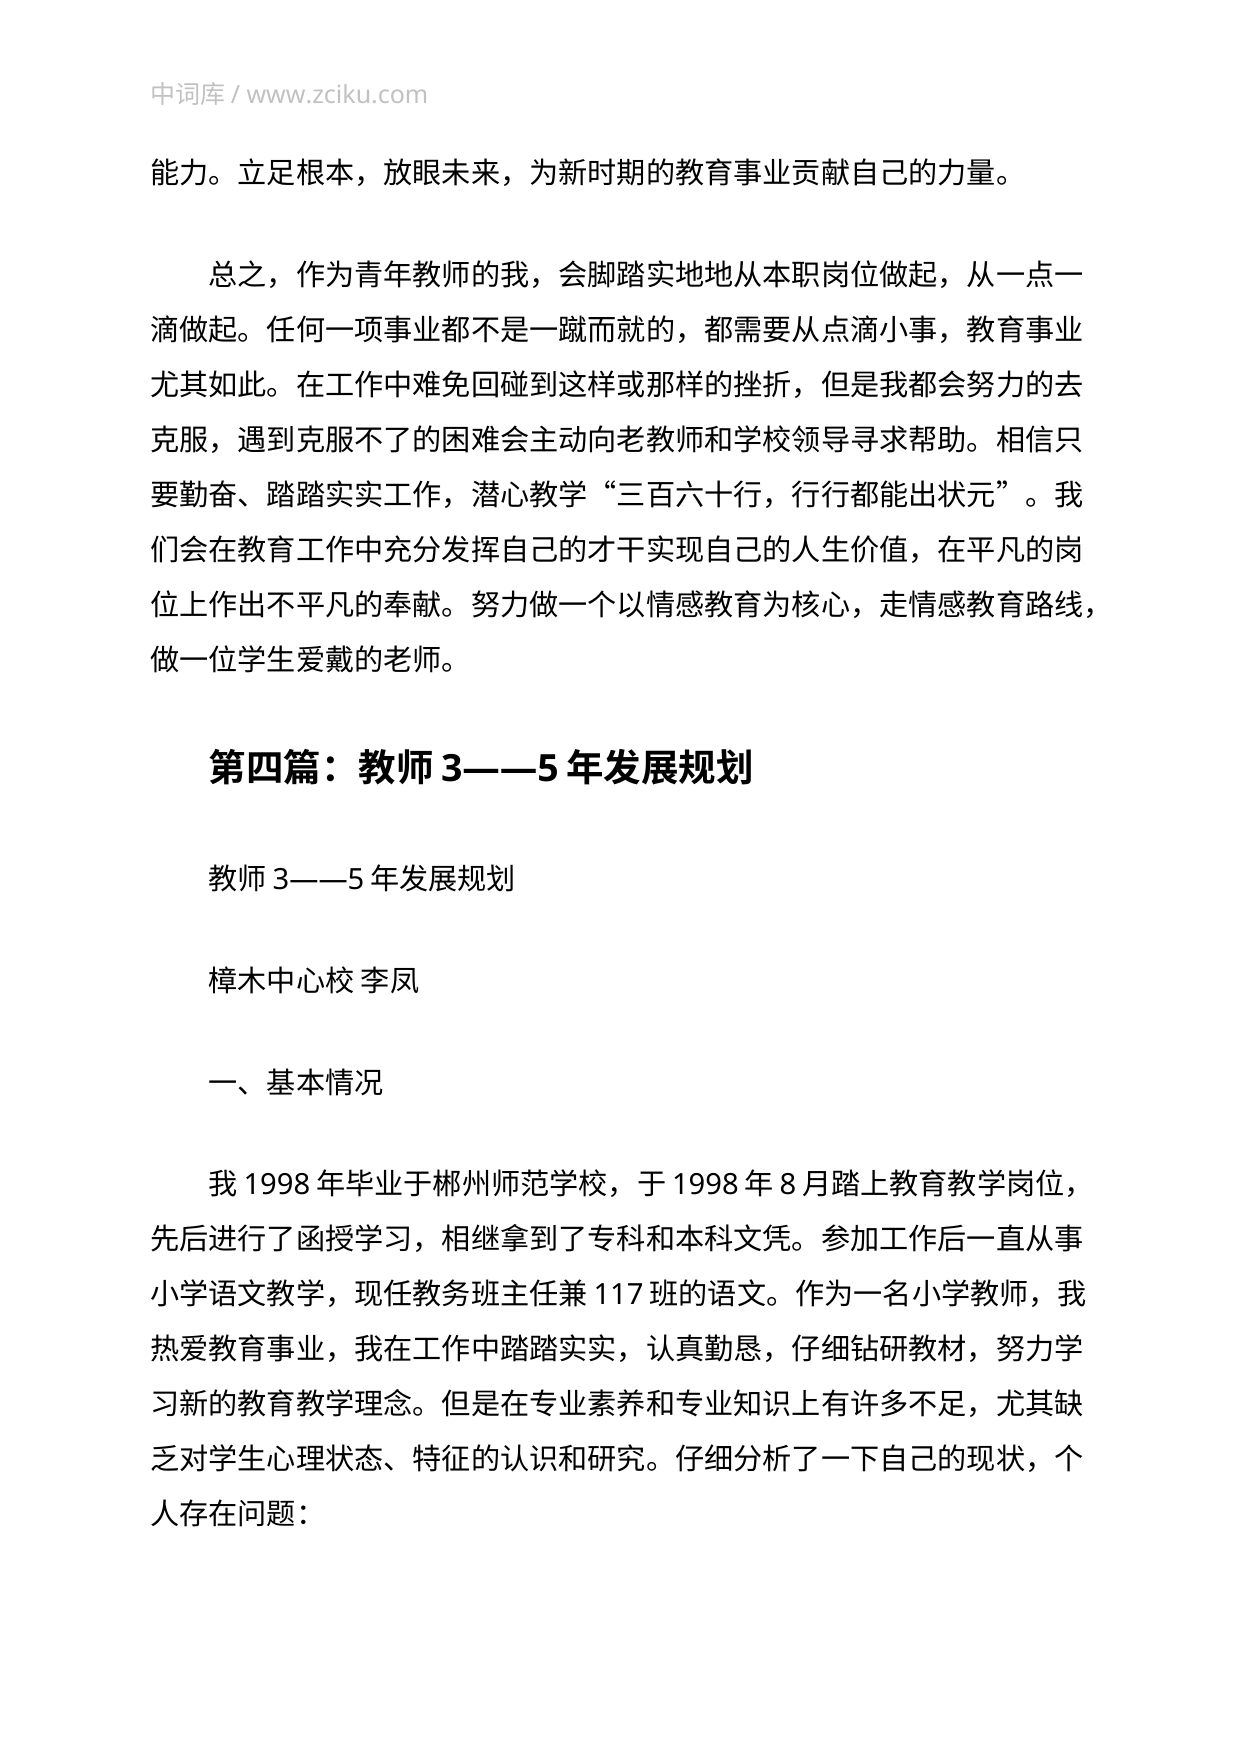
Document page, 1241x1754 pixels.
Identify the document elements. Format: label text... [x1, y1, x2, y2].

text 樟木中心校 李凤 [150, 957, 1090, 1000]
text 我1998年毕业于郴州师范学校，于1998年8月踏上教育教学岗位，先后进行了函授学习，相继拿到了专科和本科文凭。参加工作后一直从事小学语文教学，现任教务班主任兼117班的语文。作为一名小学教师，我热爱教育事业，我在工作中踏踏实实，认真勤恳，仔细钻研教材，努力学习新的教育教学理念。但是在专业素养和专业知识上有许多不足，尤其缺乏对学生心理状态、特征的认识和研究。仔细分析了一下自己的现状，个人存在问题： [150, 1161, 1090, 1533]
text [150, 150, 1090, 192]
text 教师3——5年发展规划 [150, 855, 1090, 898]
text 总之，作为青年教师的我，会脚踏实地地从本职岗位做起，从一点一滴做起。任何一项事业都不是一蹴而就的，都需要从点滴小事，教育事业尤其如此。在工作中难免回碰到这样或那样的挫折，但是我都会努力的去克服，遇到克服不了的困难会主动向老教师和学校领导寻求帮助。相信只要勤奋、踏踏实实工作，潜心教学“三百六十行，行行都能出状元”。我们会在教育工作中充分发挥自己的才干实现自己的人生价值，在平凡的岗位上作出不平凡的奉献。努力做一个以情感教育为核心，走情感教育路线，做一位学生爱戴的老师。 [150, 252, 1090, 678]
text 第四篇：教师3——5年发展规划 [150, 738, 1090, 792]
text 一、基本情况 [150, 1059, 1090, 1101]
